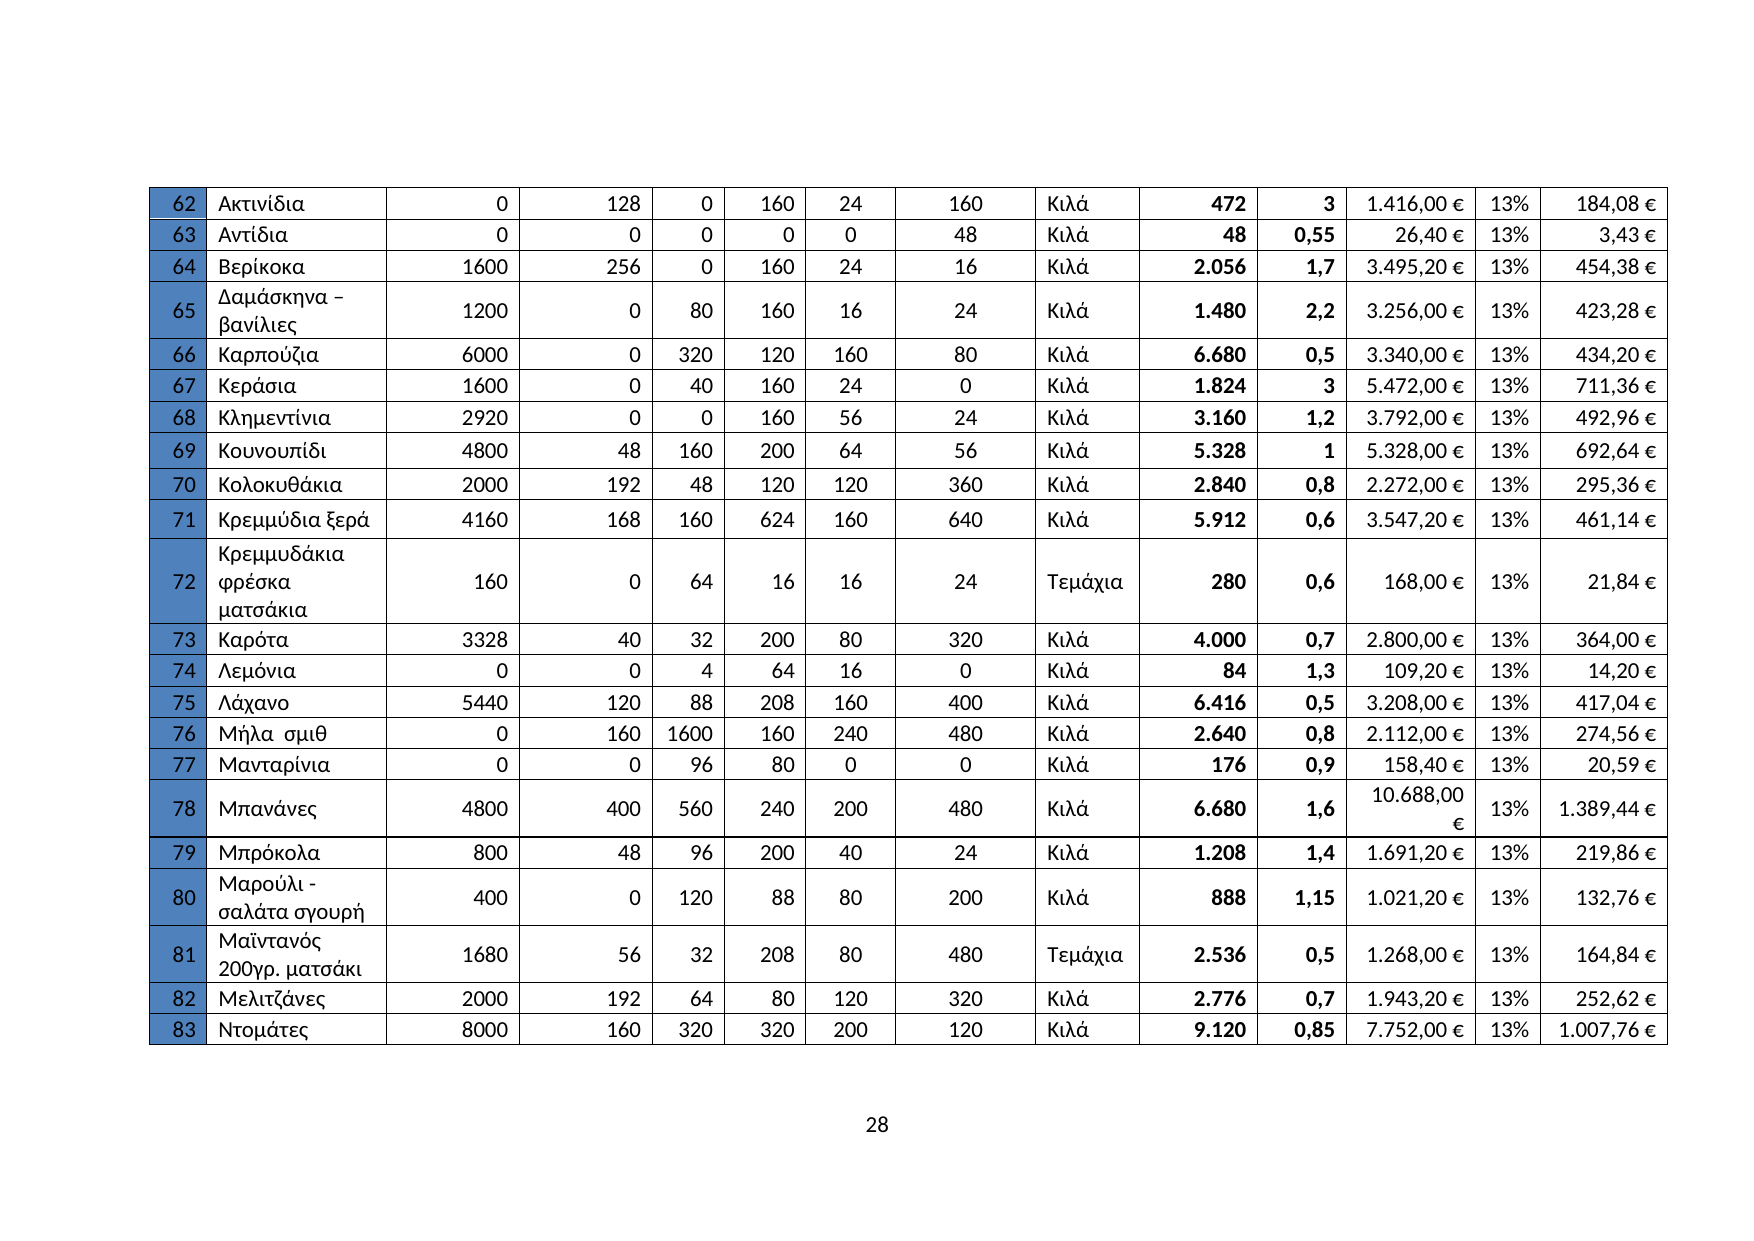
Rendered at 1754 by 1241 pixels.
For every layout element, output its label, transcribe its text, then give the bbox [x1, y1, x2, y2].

table_cell 3 [1258, 370, 1346, 401]
table_cell Τεμάχια [1036, 926, 1139, 982]
table_cell 160 [387, 539, 519, 623]
table_cell 3 [1258, 188, 1346, 218]
table_cell 160 [725, 282, 805, 338]
table_cell 364,00 € [1541, 624, 1667, 654]
table_cell Λάχανο [207, 687, 386, 717]
table_cell 0 [520, 220, 652, 250]
table_cell 1600 [387, 251, 519, 281]
table_cell 64 [725, 655, 805, 686]
table_cell 1.007,76 € [1541, 1014, 1667, 1044]
table_cell 200 [896, 869, 1035, 925]
table_cell 1600 [387, 370, 519, 401]
table_cell 120 [896, 1014, 1035, 1044]
table_cell 4.000 [1140, 624, 1257, 654]
table_cell 360 [896, 469, 1035, 499]
table_cell 71 [150, 500, 206, 538]
table_cell 3.547,20 € [1347, 500, 1475, 538]
table_cell 208 [725, 687, 805, 717]
table_cell 83 [150, 1014, 206, 1044]
table_cell 160 [806, 687, 895, 717]
table_cell 16 [806, 539, 895, 623]
table_cell 13% [1476, 469, 1540, 499]
table_cell 0 [520, 370, 652, 401]
table_cell 96 [653, 838, 724, 868]
table_cell Κιλά [1036, 718, 1139, 748]
table_cell 160 [725, 402, 805, 432]
table_cell 2.800,00 € [1347, 624, 1475, 654]
table_cell Κιλά [1036, 869, 1139, 925]
table_cell Αντίδια [207, 220, 386, 250]
table_cell Καρπούζια [207, 339, 386, 369]
table_cell 20,59 € [1541, 749, 1667, 779]
table_cell 400 [387, 869, 519, 925]
table_cell 0 [520, 402, 652, 432]
table_cell 13% [1476, 500, 1540, 538]
table_cell Καρότα [207, 624, 386, 654]
table_cell 4800 [387, 780, 519, 836]
table_cell 423,28 € [1541, 282, 1667, 338]
table_cell 240 [806, 718, 895, 748]
table_cell 3.256,00 € [1347, 282, 1475, 338]
table_cell 2,2 [1258, 282, 1346, 338]
table_cell Μαρούλι -σαλάτα σγουρή [207, 869, 386, 925]
table_cell 624 [725, 500, 805, 538]
table_cell 63 [150, 220, 206, 250]
table_cell 1.943,20 € [1347, 983, 1475, 1013]
table_cell 164,84 € [1541, 926, 1667, 982]
table_cell 2.056 [1140, 251, 1257, 281]
table_cell Ακτινίδια [207, 188, 386, 218]
table_cell 64 [653, 539, 724, 623]
table_cell 168 [520, 500, 652, 538]
table_cell 0,5 [1258, 687, 1346, 717]
table_cell 13% [1476, 838, 1540, 868]
table_cell 434,20 € [1541, 339, 1667, 369]
table_cell 40 [806, 838, 895, 868]
table_cell 68 [150, 402, 206, 432]
table_cell 66 [150, 339, 206, 369]
table_cell 80 [896, 339, 1035, 369]
table_cell 21,84 € [1541, 539, 1667, 623]
table_cell 0 [896, 749, 1035, 779]
table_cell 320 [653, 339, 724, 369]
table_cell 13% [1476, 539, 1540, 623]
table_cell 9.120 [1140, 1014, 1257, 1044]
table_cell 0,8 [1258, 718, 1346, 748]
table_cell 454,38 € [1541, 251, 1667, 281]
table_cell Κιλά [1036, 433, 1139, 468]
table_cell 160 [896, 188, 1035, 218]
table_cell 10.688,00 € [1347, 780, 1475, 836]
table_cell 56 [896, 433, 1035, 468]
table_cell 200 [725, 624, 805, 654]
table_cell 13% [1476, 402, 1540, 432]
table_cell 0,5 [1258, 926, 1346, 982]
table_cell 2000 [387, 469, 519, 499]
table_cell 192 [520, 983, 652, 1013]
table_cell 76 [150, 718, 206, 748]
table_cell 2.640 [1140, 718, 1257, 748]
table_cell Κιλά [1036, 500, 1139, 538]
table_cell 3.208,00 € [1347, 687, 1475, 717]
table_cell 417,04 € [1541, 687, 1667, 717]
table_cell 120 [725, 339, 805, 369]
table_cell 400 [896, 687, 1035, 717]
table_cell 461,14 € [1541, 500, 1667, 538]
table_cell 13% [1476, 251, 1540, 281]
table_cell 800 [387, 838, 519, 868]
table_cell 13% [1476, 1014, 1540, 1044]
table_cell 16 [725, 539, 805, 623]
table_cell Κιλά [1036, 469, 1139, 499]
table_cell 5.472,00 € [1347, 370, 1475, 401]
table_cell 3,43 € [1541, 220, 1667, 250]
table_cell 70 [150, 469, 206, 499]
table_cell 0,85 [1258, 1014, 1346, 1044]
table_cell 1.824 [1140, 370, 1257, 401]
table_cell 692,64 € [1541, 433, 1667, 468]
table_cell 200 [806, 1014, 895, 1044]
table_cell 160 [653, 500, 724, 538]
table_cell 320 [725, 1014, 805, 1044]
table_cell 0 [896, 655, 1035, 686]
table_cell 24 [806, 251, 895, 281]
table_cell 3.160 [1140, 402, 1257, 432]
table_cell 888 [1140, 869, 1257, 925]
table_cell 0 [387, 655, 519, 686]
table_cell Μανταρίνια [207, 749, 386, 779]
table_cell 84 [1140, 655, 1257, 686]
table_cell Κιλά [1036, 983, 1139, 1013]
table_cell 13% [1476, 282, 1540, 338]
table_cell 400 [520, 780, 652, 836]
table_cell 0 [806, 220, 895, 250]
table_cell 5.912 [1140, 500, 1257, 538]
table_cell 160 [806, 500, 895, 538]
table_cell Ντομάτες [207, 1014, 386, 1044]
table_cell 160 [725, 251, 805, 281]
table_cell 320 [896, 983, 1035, 1013]
table_cell Μελιτζάνες [207, 983, 386, 1013]
table_cell 0 [806, 749, 895, 779]
table_cell Βερίκοκα [207, 251, 386, 281]
table_cell 82 [150, 983, 206, 1013]
table_cell 56 [806, 402, 895, 432]
table_cell 40 [653, 370, 724, 401]
table_cell 13% [1476, 718, 1540, 748]
table_cell 6.416 [1140, 687, 1257, 717]
table_cell 219,86 € [1541, 838, 1667, 868]
table_cell 200 [725, 433, 805, 468]
table_cell Κιλά [1036, 624, 1139, 654]
table_cell 0 [520, 869, 652, 925]
table_cell 0 [387, 749, 519, 779]
table_cell 16 [896, 251, 1035, 281]
table_cell 158,40 € [1347, 749, 1475, 779]
table_cell Κιλά [1036, 655, 1139, 686]
table_cell 1,7 [1258, 251, 1346, 281]
table_cell 200 [725, 838, 805, 868]
table_cell 4 [653, 655, 724, 686]
table_cell 1.389,44 € [1541, 780, 1667, 836]
table_cell 0 [520, 655, 652, 686]
table_cell 48 [896, 220, 1035, 250]
table_cell 5.328 [1140, 433, 1257, 468]
table_cell 0,55 [1258, 220, 1346, 250]
table_cell 3.495,20 € [1347, 251, 1475, 281]
table_cell 3.792,00 € [1347, 402, 1475, 432]
table_cell 168,00 € [1347, 539, 1475, 623]
table_cell Κιλά [1036, 402, 1139, 432]
table_cell 0 [896, 370, 1035, 401]
table_cell 320 [653, 1014, 724, 1044]
table_cell 13% [1476, 370, 1540, 401]
table_cell 1.268,00 € [1347, 926, 1475, 982]
table_cell 0 [520, 282, 652, 338]
table_cell 120 [520, 687, 652, 717]
table_cell 711,36 € [1541, 370, 1667, 401]
table_cell 0 [520, 539, 652, 623]
table_cell 3.340,00 € [1347, 339, 1475, 369]
table_cell 160 [520, 1014, 652, 1044]
table_cell Κρεμμύδια ξερά [207, 500, 386, 538]
table_cell 0,6 [1258, 500, 1346, 538]
table_cell 88 [653, 687, 724, 717]
table_cell Κιλά [1036, 282, 1139, 338]
table_cell 24 [806, 370, 895, 401]
table_cell 0,9 [1258, 749, 1346, 779]
table_cell 160 [725, 370, 805, 401]
table_cell 13% [1476, 983, 1540, 1013]
table_cell 2000 [387, 983, 519, 1013]
table_cell 13% [1476, 655, 1540, 686]
table_cell 1200 [387, 282, 519, 338]
table_cell 69 [150, 433, 206, 468]
table_cell Κιλά [1036, 251, 1139, 281]
table_cell 295,36 € [1541, 469, 1667, 499]
table_cell 13% [1476, 926, 1540, 982]
table_cell 0,5 [1258, 339, 1346, 369]
table_cell 64 [653, 983, 724, 1013]
table_cell Κιλά [1036, 687, 1139, 717]
table_cell 96 [653, 749, 724, 779]
table_cell 6.680 [1140, 339, 1257, 369]
table_cell 200 [806, 780, 895, 836]
table_cell 120 [653, 869, 724, 925]
table_cell 80 [806, 624, 895, 654]
table_cell 64 [150, 251, 206, 281]
table_cell 2.840 [1140, 469, 1257, 499]
table_cell 0 [520, 339, 652, 369]
table_cell 72 [150, 539, 206, 623]
table_cell 5440 [387, 687, 519, 717]
table_cell 160 [520, 718, 652, 748]
table_cell 13% [1476, 220, 1540, 250]
table_cell 7.752,00 € [1347, 1014, 1475, 1044]
table_cell 0 [725, 220, 805, 250]
table_cell Κιλά [1036, 188, 1139, 218]
table_cell 40 [520, 624, 652, 654]
table_cell 8000 [387, 1014, 519, 1044]
table_cell 1 [1258, 433, 1346, 468]
table_cell 1.416,00 € [1347, 188, 1475, 218]
table_cell 24 [896, 539, 1035, 623]
table_cell 256 [520, 251, 652, 281]
table_cell 208 [725, 926, 805, 982]
table_cell 1,3 [1258, 655, 1346, 686]
table_cell 13% [1476, 687, 1540, 717]
table_cell Κιλά [1036, 838, 1139, 868]
table_cell Κιλά [1036, 339, 1139, 369]
table_cell 120 [725, 469, 805, 499]
table_cell 132,76 € [1541, 869, 1667, 925]
table_cell 1680 [387, 926, 519, 982]
table_cell 32 [653, 926, 724, 982]
table_cell 6.680 [1140, 780, 1257, 836]
table_cell 48 [520, 433, 652, 468]
table_cell 13% [1476, 749, 1540, 779]
table_cell 80 [725, 749, 805, 779]
table_cell 160 [806, 339, 895, 369]
table_cell 160 [725, 188, 805, 218]
table_cell 24 [896, 838, 1035, 868]
table_cell Μπρόκολα [207, 838, 386, 868]
table_cell 3328 [387, 624, 519, 654]
table_cell Μήλα σμιθ [207, 718, 386, 748]
table_cell 1.021,20 € [1347, 869, 1475, 925]
table_cell 13% [1476, 869, 1540, 925]
table_cell 79 [150, 838, 206, 868]
table_cell 1,6 [1258, 780, 1346, 836]
table_cell 13% [1476, 188, 1540, 218]
table_cell 0,7 [1258, 983, 1346, 1013]
table_cell 480 [896, 780, 1035, 836]
table_cell Μαϊντανός 200γρ. ματσάκι [207, 926, 386, 982]
table_cell 2.776 [1140, 983, 1257, 1013]
table_cell 192 [520, 469, 652, 499]
table_cell Κιλά [1036, 370, 1139, 401]
table_cell 80 [150, 869, 206, 925]
table_cell 80 [653, 282, 724, 338]
table_cell 48 [520, 838, 652, 868]
table_cell 16 [806, 282, 895, 338]
table_cell 13% [1476, 433, 1540, 468]
table_cell 1,4 [1258, 838, 1346, 868]
table_cell 109,20 € [1347, 655, 1475, 686]
table_cell 1,15 [1258, 869, 1346, 925]
table_cell 24 [896, 402, 1035, 432]
table_cell 24 [806, 188, 895, 218]
table_cell 240 [725, 780, 805, 836]
table_cell 16 [806, 655, 895, 686]
table_cell Λεμόνια [207, 655, 386, 686]
table_cell 252,62 € [1541, 983, 1667, 1013]
table_cell 48 [1140, 220, 1257, 250]
table_cell Κιλά [1036, 220, 1139, 250]
table_cell 0,7 [1258, 624, 1346, 654]
table_cell 88 [725, 869, 805, 925]
table_cell Κιλά [1036, 780, 1139, 836]
table_cell 560 [653, 780, 724, 836]
table_cell 2.112,00 € [1347, 718, 1475, 748]
table_cell 120 [806, 469, 895, 499]
table_cell 14,20 € [1541, 655, 1667, 686]
table_cell 75 [150, 687, 206, 717]
table_cell 1600 [653, 718, 724, 748]
table_cell 5.328,00 € [1347, 433, 1475, 468]
table_cell 0 [520, 749, 652, 779]
table_cell 128 [520, 188, 652, 218]
table_cell 160 [653, 433, 724, 468]
table_cell 640 [896, 500, 1035, 538]
table_cell 13% [1476, 624, 1540, 654]
table_cell 2.536 [1140, 926, 1257, 982]
table_cell 0 [387, 188, 519, 218]
table_cell 280 [1140, 539, 1257, 623]
table_cell Κρεμμυδάκια φρέσκα ματσάκια [207, 539, 386, 623]
table_cell 78 [150, 780, 206, 836]
table_cell Δαμάσκηνα – βανίλιες [207, 282, 386, 338]
table_cell Τεμάχια [1036, 539, 1139, 623]
table_cell 13% [1476, 780, 1540, 836]
table_cell 26,40 € [1347, 220, 1475, 250]
table_cell 73 [150, 624, 206, 654]
table_cell 6000 [387, 339, 519, 369]
table_cell 0 [653, 220, 724, 250]
table_cell 1,2 [1258, 402, 1346, 432]
table_cell 0,8 [1258, 469, 1346, 499]
table_cell 81 [150, 926, 206, 982]
table_cell 2920 [387, 402, 519, 432]
table_cell 0 [387, 220, 519, 250]
table_cell 80 [806, 869, 895, 925]
table_cell 67 [150, 370, 206, 401]
table_cell 64 [806, 433, 895, 468]
table_cell 80 [806, 926, 895, 982]
table_cell 0 [653, 188, 724, 218]
table_cell Κιλά [1036, 1014, 1139, 1044]
table_cell 320 [896, 624, 1035, 654]
table_cell 274,56 € [1541, 718, 1667, 748]
table_cell 2.272,00 € [1347, 469, 1475, 499]
table_cell 0 [387, 718, 519, 748]
table_cell 184,08 € [1541, 188, 1667, 218]
table_cell 480 [896, 926, 1035, 982]
table_cell 480 [896, 718, 1035, 748]
table_cell Μπανάνες [207, 780, 386, 836]
table_cell 62 [150, 188, 206, 218]
table_cell 176 [1140, 749, 1257, 779]
table_cell 472 [1140, 188, 1257, 218]
table_cell 0 [653, 251, 724, 281]
table_cell 56 [520, 926, 652, 982]
table_cell 80 [725, 983, 805, 1013]
table_cell 0 [653, 402, 724, 432]
table_cell 13% [1476, 339, 1540, 369]
table_cell 65 [150, 282, 206, 338]
table_cell 4800 [387, 433, 519, 468]
table_cell 4160 [387, 500, 519, 538]
table_cell Κεράσια [207, 370, 386, 401]
table_cell 24 [896, 282, 1035, 338]
table_cell 0,6 [1258, 539, 1346, 623]
table_cell 1.691,20 € [1347, 838, 1475, 868]
table_cell 48 [653, 469, 724, 499]
table_cell 32 [653, 624, 724, 654]
table_cell Κουνουπίδι [207, 433, 386, 468]
table_cell 120 [806, 983, 895, 1013]
table_cell Κολοκυθάκια [207, 469, 386, 499]
table_cell 1.480 [1140, 282, 1257, 338]
table_cell 77 [150, 749, 206, 779]
table_cell 74 [150, 655, 206, 686]
table_cell Κλημεντίνια [207, 402, 386, 432]
table_cell 492,96 € [1541, 402, 1667, 432]
table_cell 160 [725, 718, 805, 748]
table_cell Κιλά [1036, 749, 1139, 779]
table_cell 1.208 [1140, 838, 1257, 868]
